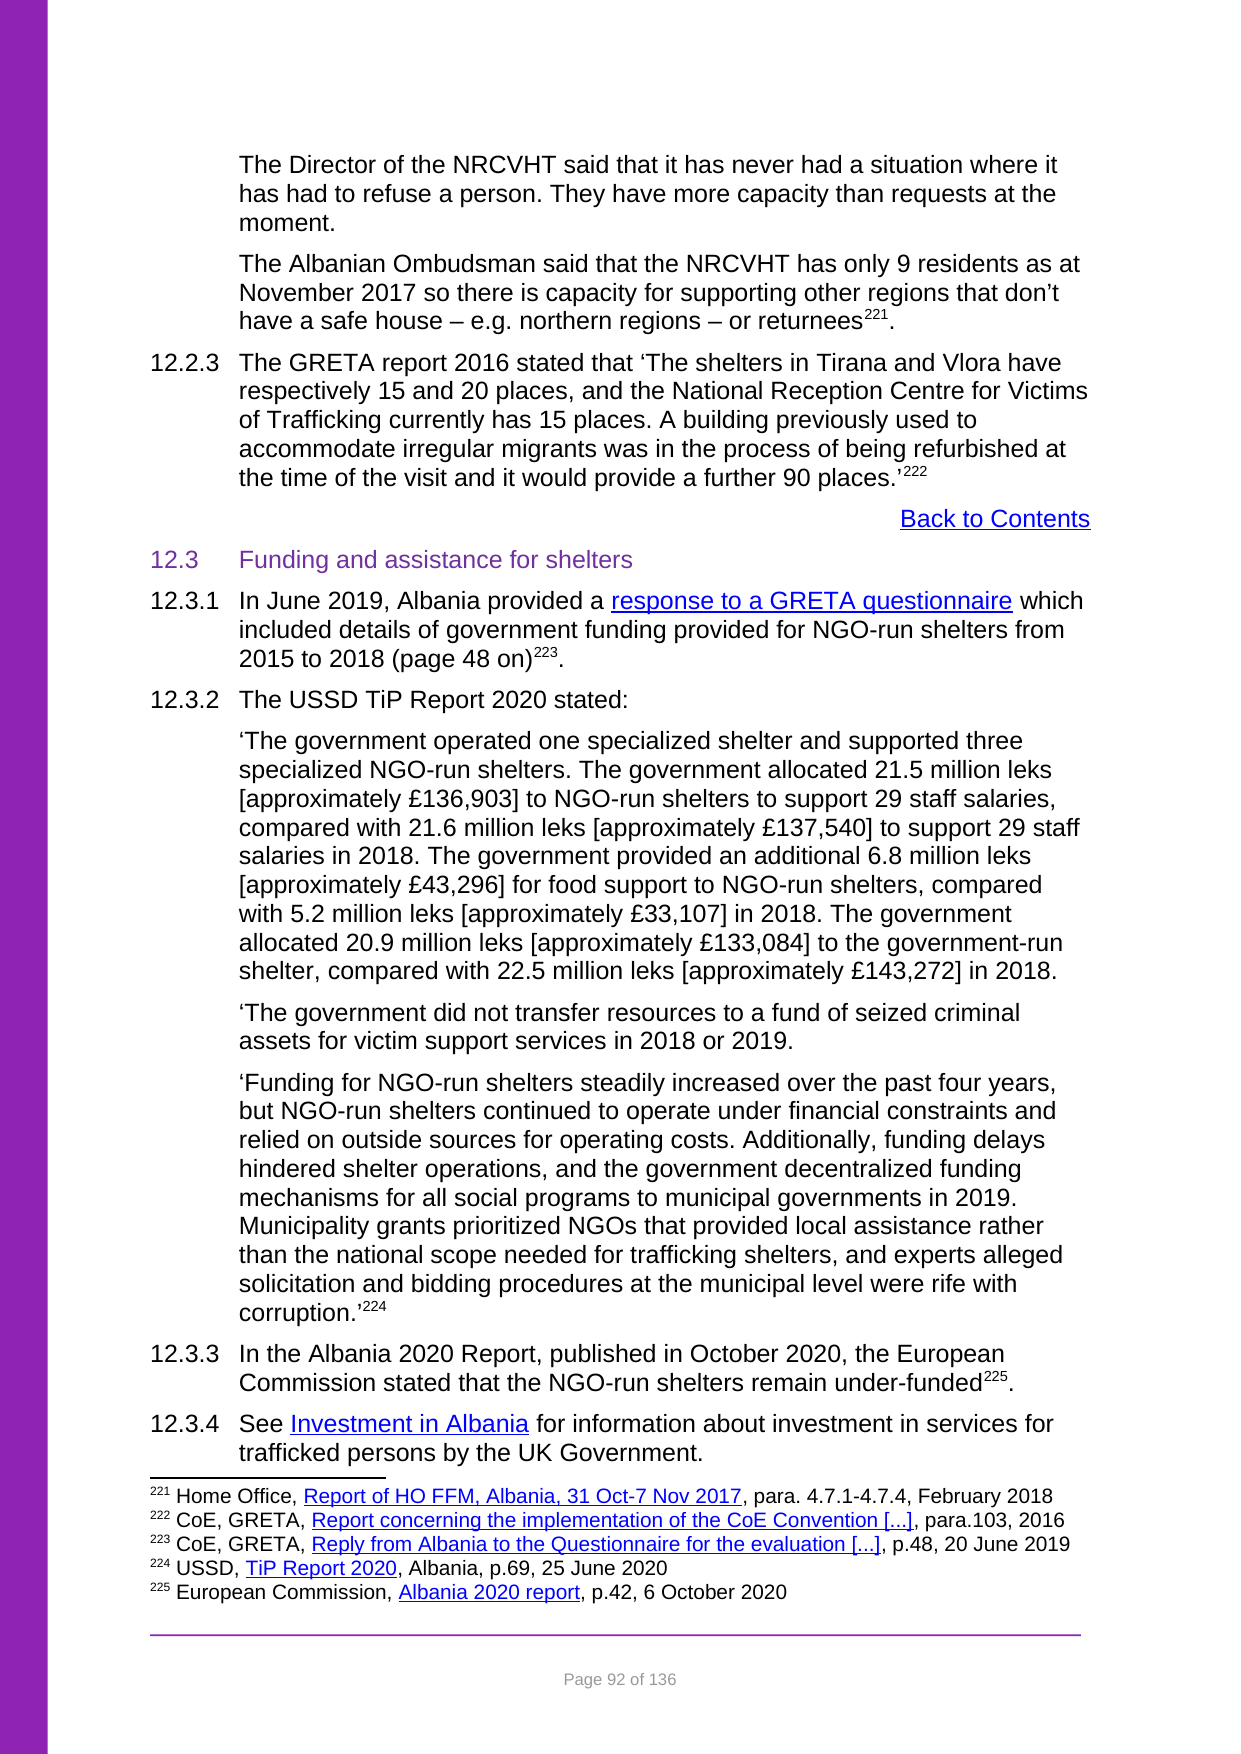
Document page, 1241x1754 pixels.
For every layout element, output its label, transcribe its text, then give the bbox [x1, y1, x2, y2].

list ‘The government operated one specialized shelter and supported three specialized NGO-run shelters. The government allocated 21.5 million leks [approximately £136,903] to NGO-run shelters to support 29 staff salaries, compared with 21.6 million leks [approximately £137,540] to support 29 staff salaries in 2018. The government provided an additional 6.8 million leks [approximately £43,296] for food support to NGO-run shelters, compared with 5.2 million leks [approximately £33,107] in 2018. The government allocated 20.9 million leks [approximately £133,084] to the government-run shelter, compared with 22.5 million leks [approximately £143,272] in 2018. [239, 726, 1090, 985]
list The GRETA report 2016 stated that ‘The shelters in Tirana and Vlora have respectively 15 and 20 places, and the National Reception Centre for Victims of Trafficking currently has 15 places. A building previously used to accommodate irregular migrants was in the process of being refurbished at the time of the visit and it would provide a further 90 places.’ [150, 347, 1090, 491]
list ‘Funding for NGO-run shelters steadily increased over the past four years, but NGO-run shelters continued to operate under financial constraints and relied on outside sources for operating costs. Additionally, funding delays hindered shelter operations, and the government decentralized funding mechanisms for all social programs to municipal governments in 2019. Municipality grants prioritized NGOs that provided local assistance rather than the national scope needed for trafficking shelters, and experts alleged solicitation and bidding procedures at the municipal level were rife with corruption.’ [239, 1067, 1090, 1326]
list See Investment in Albania for information about investment in services for trafficked persons by the UK Government. [150, 1409, 1090, 1466]
text Back to Contents [150, 504, 1090, 532]
list The USSD TiP Report 2020 stated: [150, 685, 1090, 714]
list In the Albania 2020 Report, published in October 2020, the European Commission stated that the NGO-run shelters remain under-funded. [150, 1339, 1090, 1396]
list The Albanian Ombudsman said that the NRCVHT has only 9 residents as at November 2017 so there is capacity for supporting other regions that don’t have a safe house – e.g. northern regions – or returnees. [239, 249, 1090, 335]
subtitle Funding and assistance for shelters [150, 545, 1090, 574]
list ‘The government did not transfer resources to a fund of seized criminal assets for victim support services in 2018 or 2019. [239, 997, 1090, 1055]
list The Director of the NRCVHT said that it has never had a situation where it has had to refuse a person. They have more capacity than requests at the moment. [239, 150, 1090, 236]
list In June 2019, Albania provided a response to a GRETA questionnaire which included details of government funding provided for NGO-run shelters from 2015 to 2018 (page 48 on). [150, 586, 1090, 672]
